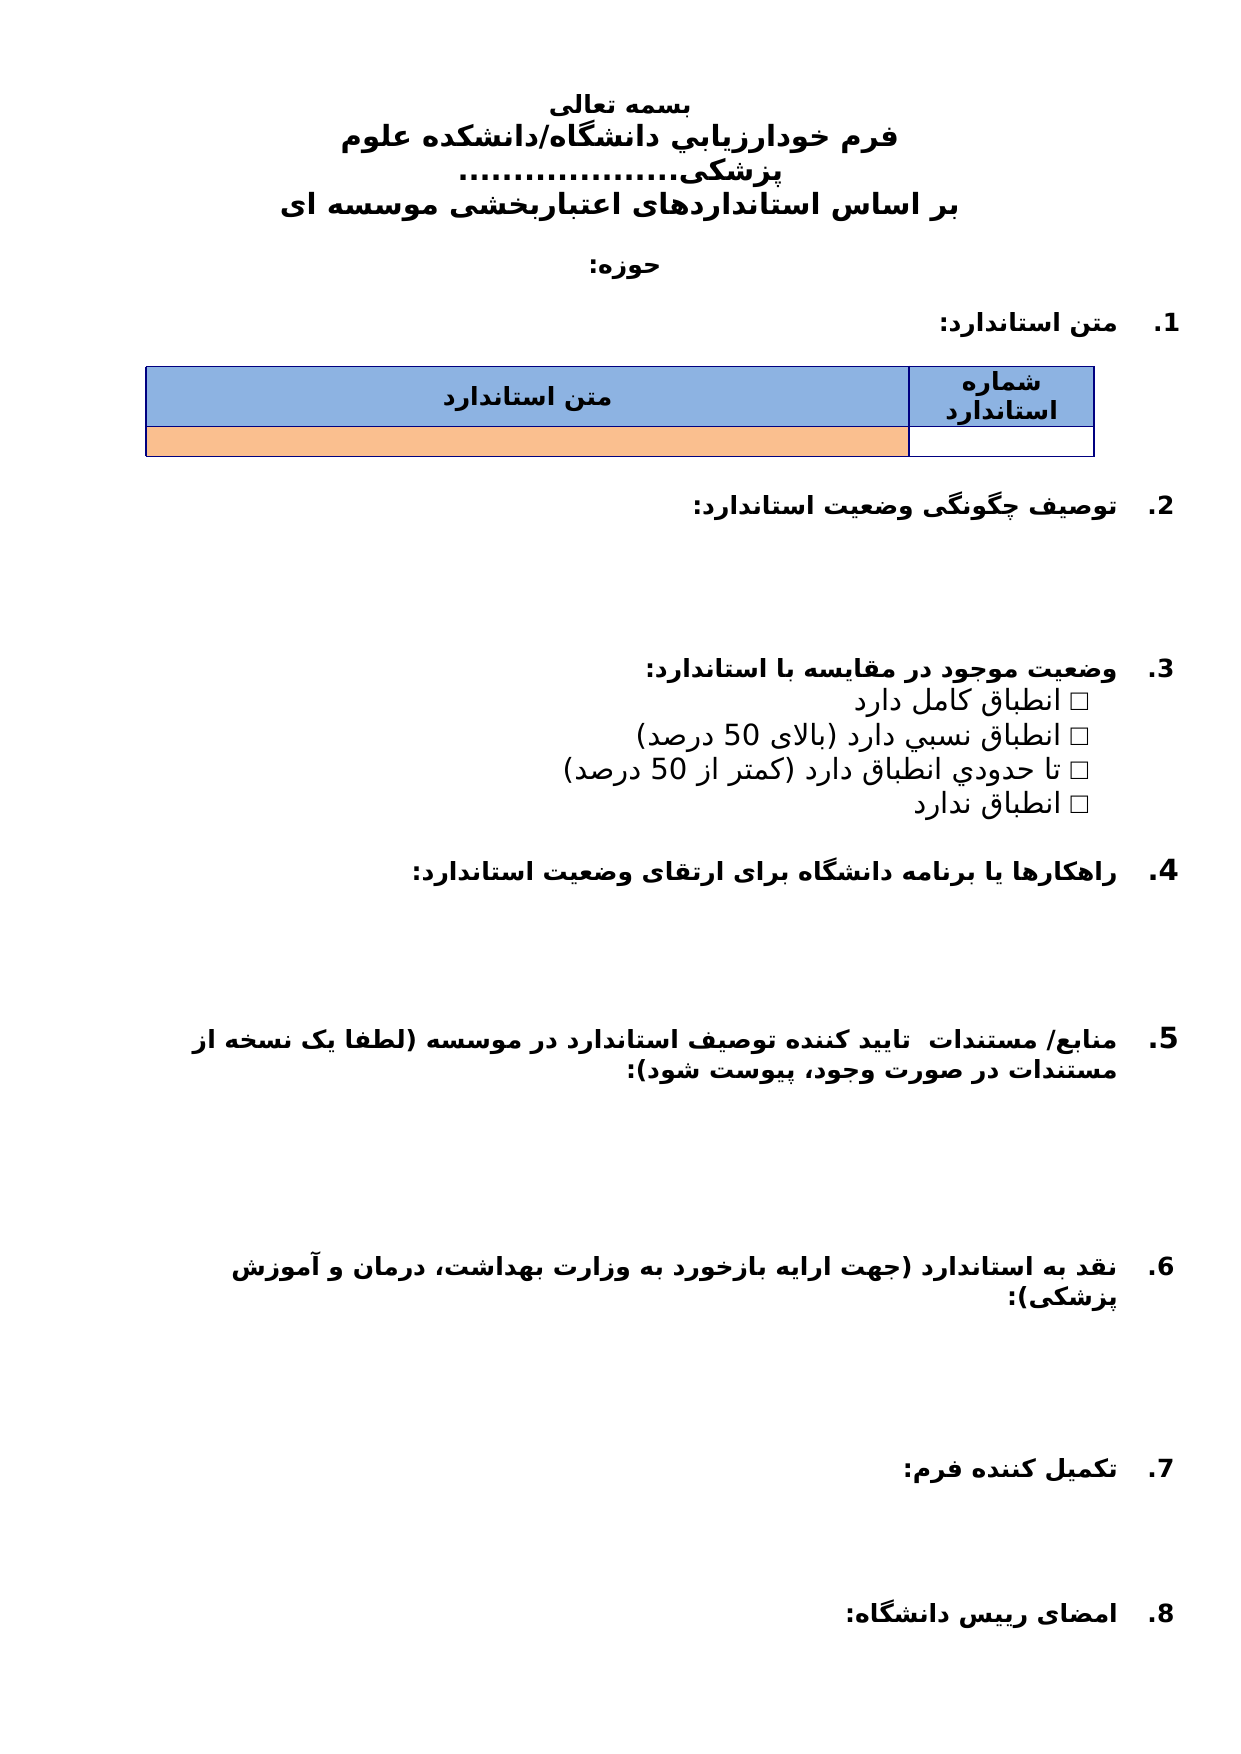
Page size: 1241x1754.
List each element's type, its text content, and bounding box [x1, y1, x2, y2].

list تکمیل کننده فرم: [187, 1455, 1147, 1484]
list امضای رییس دانشگاه: [187, 1599, 1147, 1628]
text بسمه تعالی [187, 90, 1053, 119]
text □ تا حدودي انطباق دارد (کمتر از 50 درصد) [187, 752, 1088, 786]
text □ انطباق كامل دارد [187, 683, 1088, 718]
table_cell [910, 427, 1093, 456]
list متن استاندارد: [187, 308, 1153, 337]
text □ انطباق نسبي دارد (بالای 50 درصد) [187, 718, 1088, 752]
table_header متن استاندارد [147, 367, 908, 426]
text □ انطباق ندارد [187, 786, 1088, 820]
table_cell [147, 427, 908, 456]
text فرم خودارزيابي دانشگاه/دانشکده علوم پزشکی.................... [187, 119, 1053, 187]
list توصیف چگونگی وضعیت استاندارد: [187, 491, 1147, 520]
list نقد به استاندارد (جهت ارایه بازخورد به وزارت بهداشت، درمان و آموزش پزشکی): [187, 1253, 1147, 1311]
list منابع/ مستندات تایید کننده توصیف استاندارد در موسسه (لطفا یک نسخه از مستندات در صورت وجود، پیوست شود): [187, 1022, 1147, 1085]
table_header شماره استاندارد [910, 367, 1093, 426]
text حوزه: [187, 250, 1053, 279]
list راهکارها یا برنامه دانشگاه برای ارتقای وضعیت استاندارد: [187, 854, 1147, 888]
list وضعيت موجود در مقايسه با استاندارد: [187, 654, 1147, 683]
text بر اساس استانداردهای اعتباربخشی موسسه ای [187, 187, 1053, 221]
